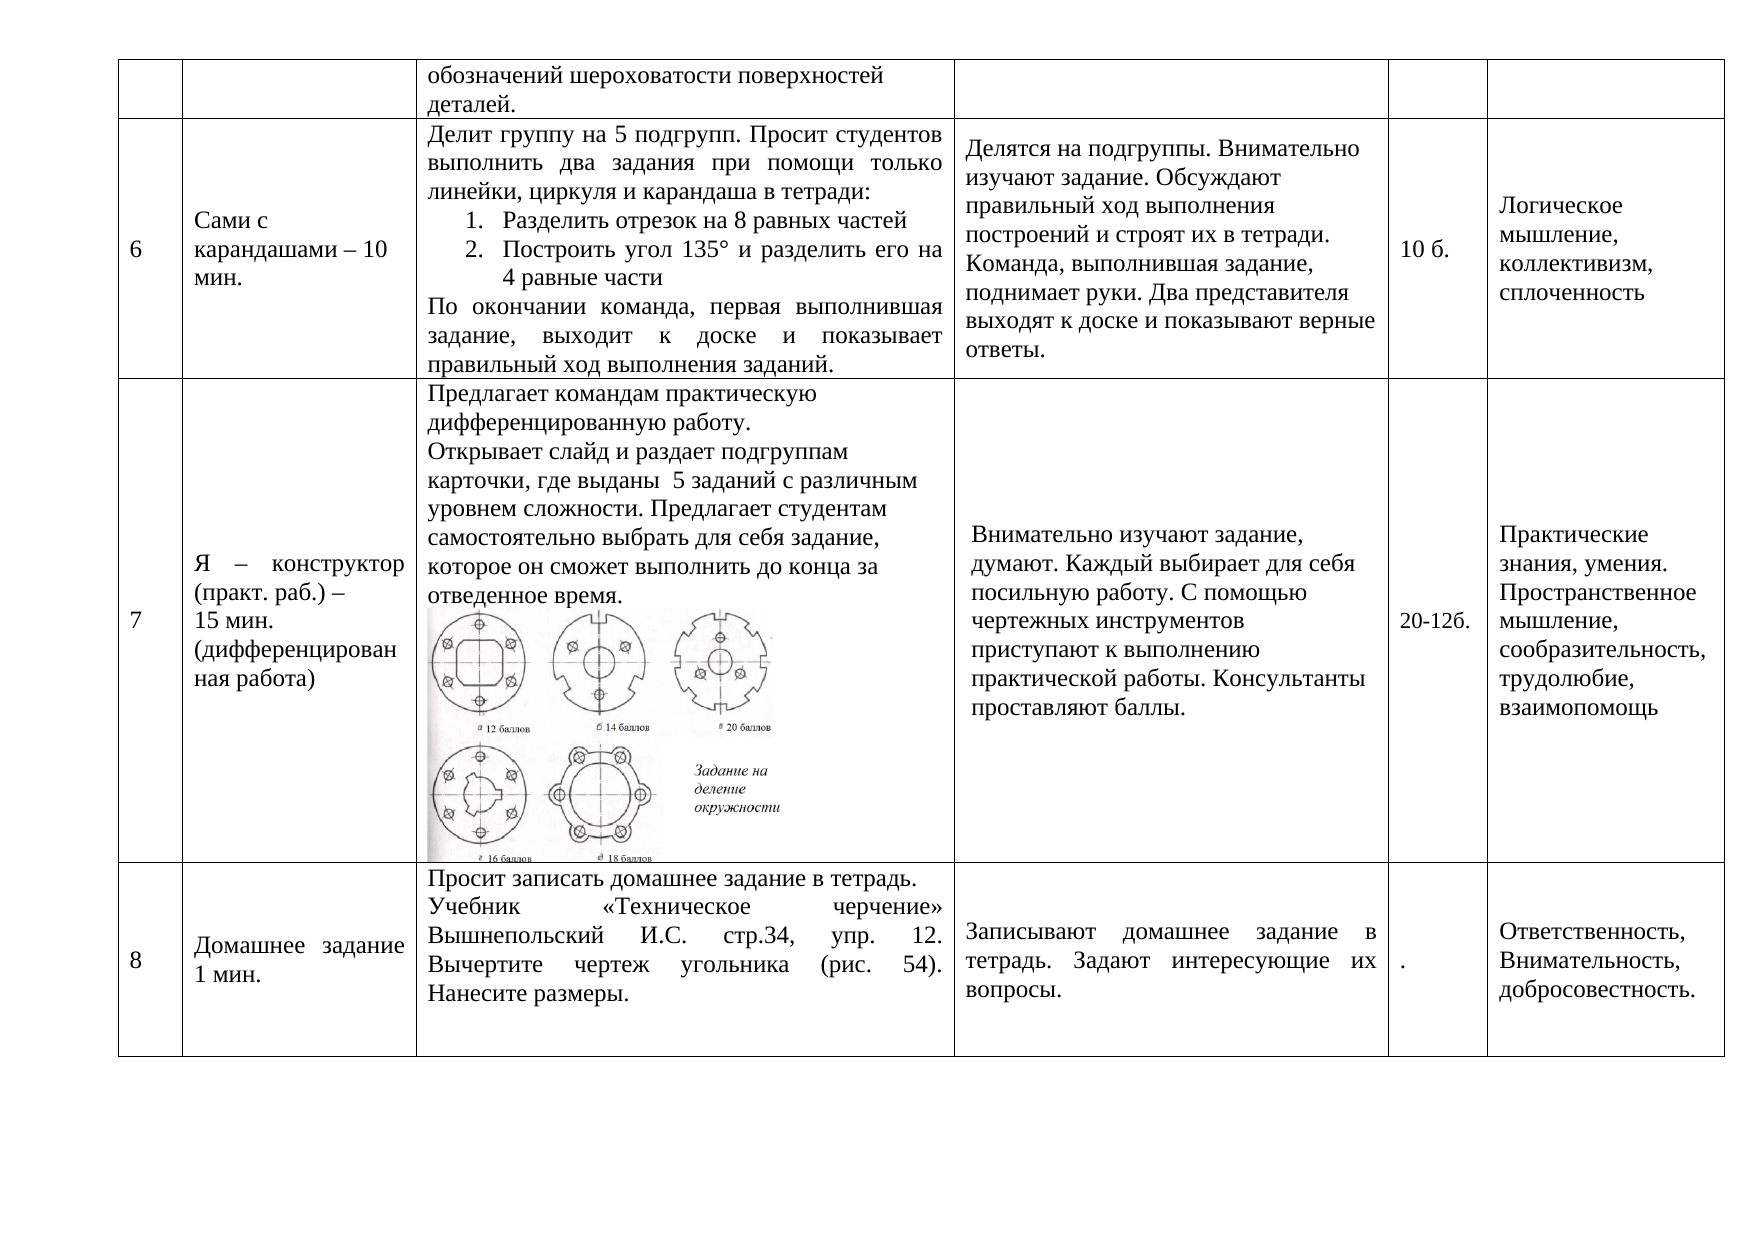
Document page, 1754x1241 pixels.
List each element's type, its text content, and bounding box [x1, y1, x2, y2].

table_cell Практические знания, умения. Пространственное мышление, сообразительность, трудолюбие, взаимопомощь [1488, 379, 1724, 862]
table_cell Предлагает командам практическую дифференцированную работу. Открывает слайд и раздает подгруппам карточки, где выданы 5 заданий с различным уровнем сложности. Предлагает студентам самостоятельно выбрать для себя задание, которое он сможет выполнить до конца за отведенное время. [417, 379, 954, 862]
table_cell Ответственность, Внимательность, добросовестность. [1488, 863, 1724, 1056]
table_cell 5 [119, 60, 182, 118]
table_cell Домашнее задание 1 мин. [183, 863, 416, 1056]
table_cell Делятся на подгруппы. Внимательно изучают задание. Обсуждают правильный ход выполнения построений и строят их в тетради. Команда, выполнившая задание, поднимает руки. Два представителя выходят к доске и показывают верные ответы. [955, 119, 1388, 377]
picture [427, 608, 782, 862]
table_cell 20-12б. [1389, 379, 1487, 862]
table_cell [183, 60, 416, 118]
table_cell Я – конструктор (практ. раб.) – 15 мин. (дифференцированная работа) [183, 379, 416, 862]
table_cell Логическое мышление, коллективизм, сплоченность [1488, 119, 1724, 377]
table_cell Сами с карандашами – 10 мин. [183, 119, 416, 377]
table_cell Делит группу на 5 подгрупп. Просит студентов выполнить два задания при помощи только линейки, циркуля и карандаша в тетради: Разделить отрезок на 8 равных частей Построить угол 135° и разделить его на 4 равные части По окончании команда, первая выполнившая задание, выходит к доске и показывает правильный ход выполнения заданий. [417, 119, 954, 377]
table_cell [1389, 60, 1487, 118]
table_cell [955, 60, 1388, 118]
table_cell 7 [119, 379, 182, 862]
table_cell 6 [119, 119, 182, 377]
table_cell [417, 60, 954, 118]
table_cell 10 б. [1389, 119, 1487, 377]
table_cell 8 [119, 863, 182, 1056]
table_cell Записывают домашнее задание в тетрадь. Задают интересующие их вопросы. [955, 863, 1388, 1056]
table_cell Внимательно изучают задание, думают. Каждый выбирает для себя посильную работу. С помощью чертежных инструментов приступают к выполнению практической работы. Консультанты проставляют баллы. [955, 379, 1388, 862]
table_cell Просит записать домашнее задание в тетрадь. Учебник «Техническое черчение» Вышнепольский И.С. стр.34, упр. 12. Вычертите чертеж угольника (рис. 54). Нанесите размеры. [417, 863, 954, 1056]
table_cell . [1389, 863, 1487, 1056]
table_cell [1488, 60, 1724, 118]
